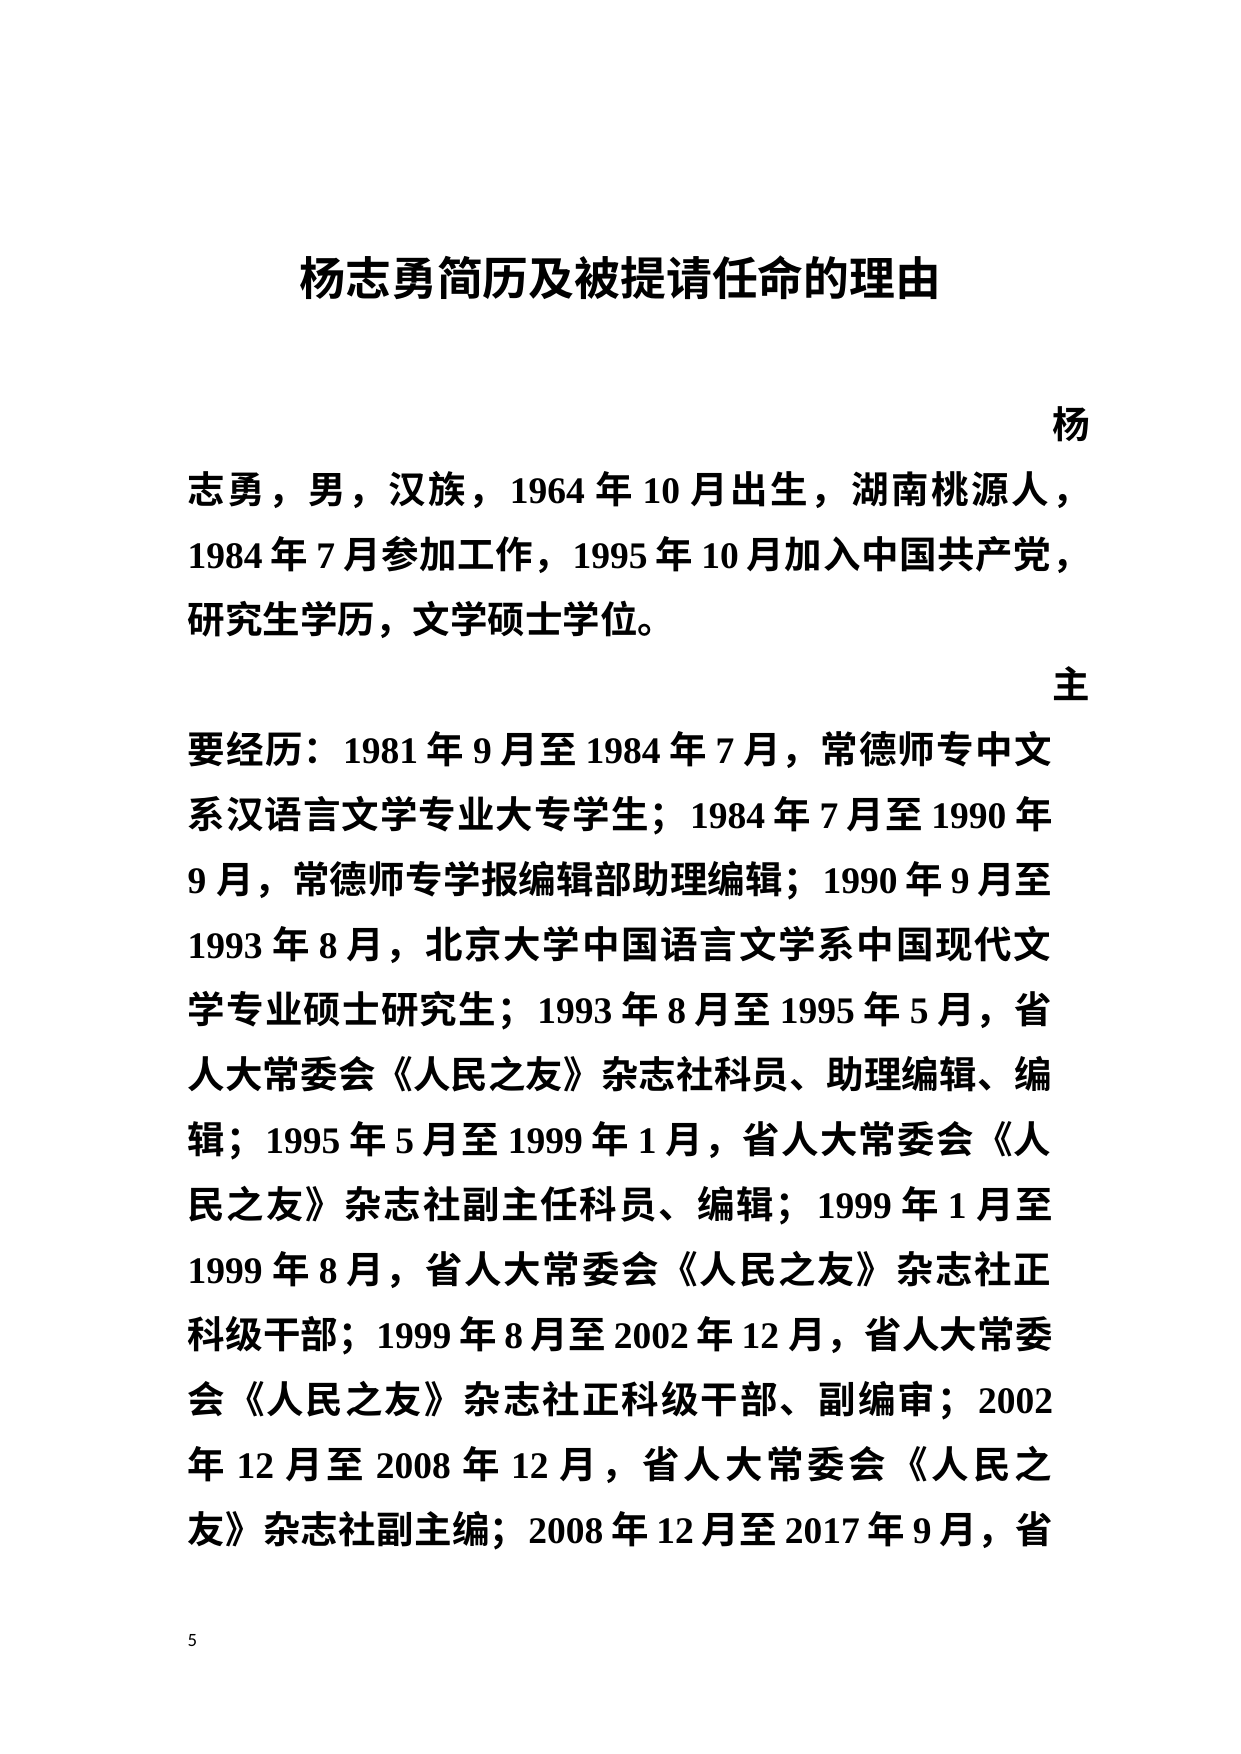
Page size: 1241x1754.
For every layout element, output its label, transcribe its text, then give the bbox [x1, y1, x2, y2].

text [187, 649, 1053, 1559]
text 杨志勇，男，汉族，1964年10月出生，湖南桃源人，1984年7月参加工作，1995年10月加入中国共产党，研究生学历，文学硕士学位。 [187, 389, 1053, 649]
text 杨志勇简历及被提请任命的理由 [187, 227, 1053, 324]
